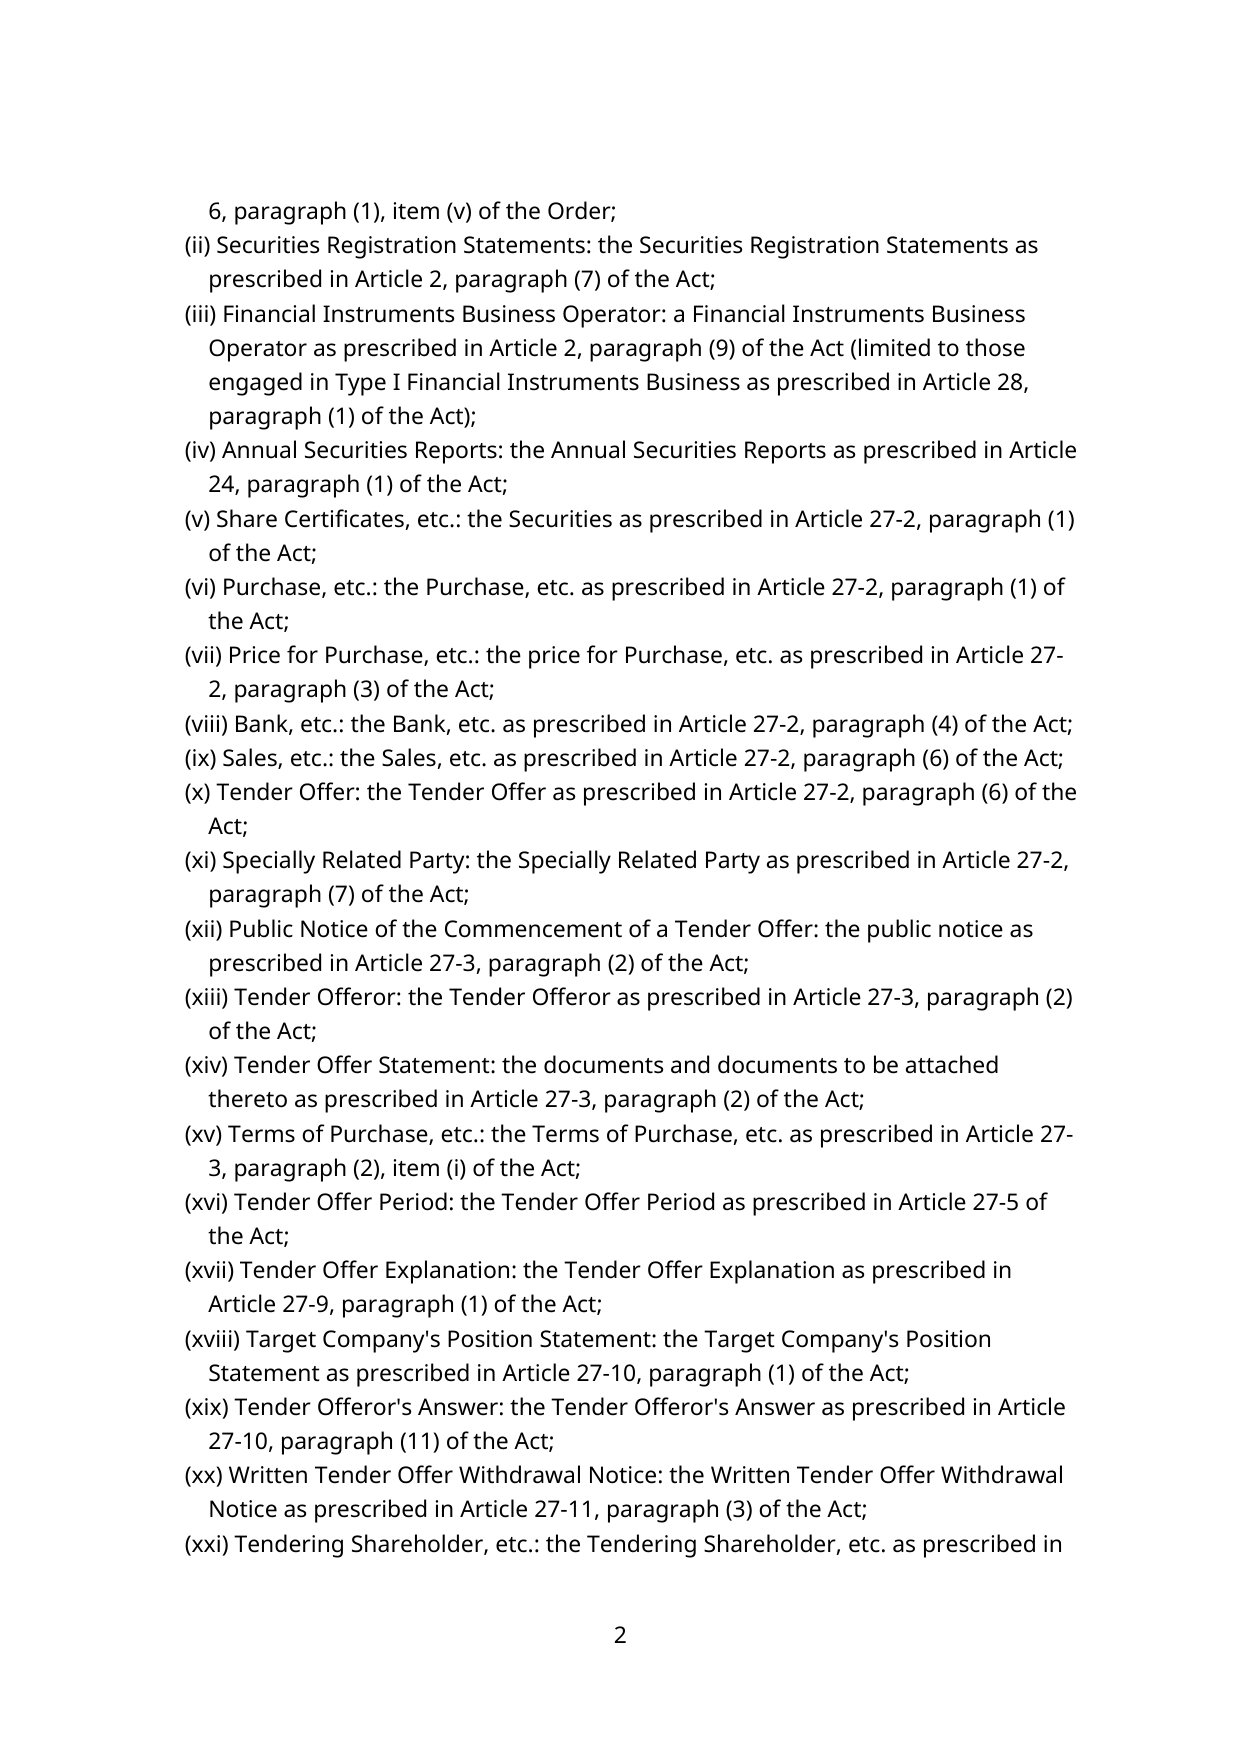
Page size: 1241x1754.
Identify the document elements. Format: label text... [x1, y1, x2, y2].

text (vii) Price for Purchase, etc.: the price for Purchase, etc. as prescribed in Article 27-2, paragraph (3) of the Act; [184, 638, 1079, 706]
text (x) Tender Offer: the Tender Offer as prescribed in Article 27-2, paragraph (6) of the Act; [184, 774, 1079, 843]
text (xx) Written Tender Offer Withdrawal Notice: the Written Tender Offer Withdrawal Notice as prescribed in Article 27-11, paragraph (3) of the Act; [184, 1458, 1079, 1526]
text (ii) Securities Registration Statements: the Securities Registration Statements as prescribed in Article 2, paragraph (7) of the Act; [184, 228, 1079, 296]
text (v) Share Certificates, etc.: the Securities as prescribed in Article 27-2, paragraph (1) of the Act; [184, 501, 1079, 569]
text (xvi) Tender Offer Period: the Tender Offer Period as prescribed in Article 27-5 of the Act; [184, 1184, 1079, 1253]
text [184, 1526, 1079, 1560]
text (viii) Bank, etc.: the Bank, etc. as prescribed in Article 27-2, paragraph (4) of the Act; [184, 706, 1079, 740]
text (xix) Tender Offeror's Answer: the Tender Offeror's Answer as prescribed in Article 27-10, paragraph (11) of the Act; [184, 1389, 1079, 1458]
text (xv) Terms of Purchase, etc.: the Terms of Purchase, etc. as prescribed in Article 27-3, paragraph (2), item (i) of the Act; [184, 1116, 1079, 1184]
text (iv) Annual Securities Reports: the Annual Securities Reports as prescribed in Article 24, paragraph (1) of the Act; [184, 433, 1079, 501]
text (xvii) Tender Offer Explanation: the Tender Offer Explanation as prescribed in Article 27-9, paragraph (1) of the Act; [184, 1253, 1079, 1321]
text (xviii) Target Company's Position Statement: the Target Company's Position Statement as prescribed in Article 27-10, paragraph (1) of the Act; [184, 1321, 1079, 1389]
text (xiv) Tender Offer Statement: the documents and documents to be attached thereto as prescribed in Article 27-3, paragraph (2) of the Act; [184, 1048, 1079, 1116]
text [184, 194, 1079, 228]
text (iii) Financial Instruments Business Operator: a Financial Instruments Business Operator as prescribed in Article 2, paragraph (9) of the Act (limited to those engaged in Type I Financial Instruments Business as prescribed in Article 28, paragraph (1) of the Act); [184, 296, 1079, 433]
text (xii) Public Notice of the Commencement of a Tender Offer: the public notice as prescribed in Article 27-3, paragraph (2) of the Act; [184, 911, 1079, 979]
text (ix) Sales, etc.: the Sales, etc. as prescribed in Article 27-2, paragraph (6) of the Act; [184, 740, 1079, 774]
text (vi) Purchase, etc.: the Purchase, etc. as prescribed in Article 27-2, paragraph (1) of the Act; [184, 569, 1079, 638]
text (xiii) Tender Offeror: the Tender Offeror as prescribed in Article 27-3, paragraph (2) of the Act; [184, 979, 1079, 1048]
text (xi) Specially Related Party: the Specially Related Party as prescribed in Article 27-2, paragraph (7) of the Act; [184, 843, 1079, 911]
